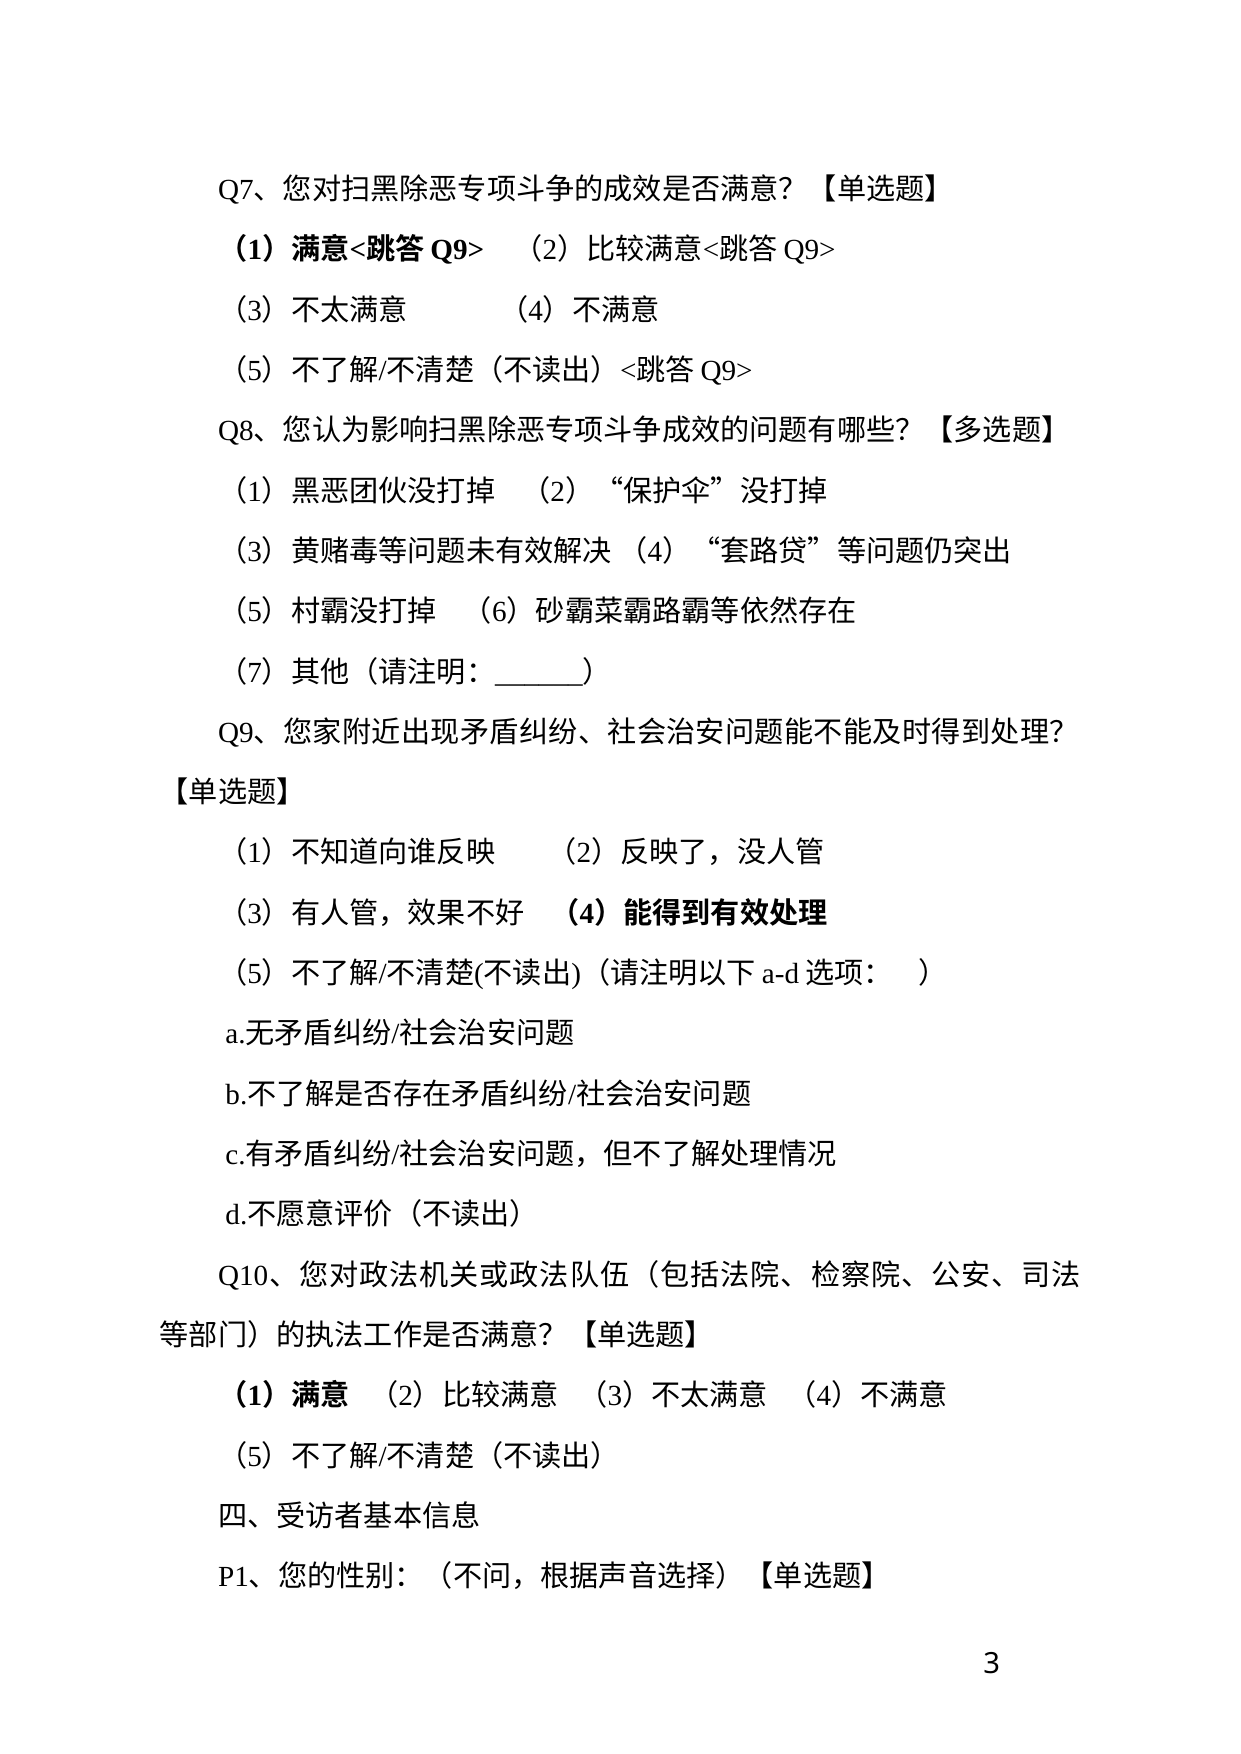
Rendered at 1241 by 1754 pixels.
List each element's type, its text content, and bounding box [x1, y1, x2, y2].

subtitle b.不了解是否存在矛盾纠纷/社会治安问题 [159, 1052, 1081, 1113]
subtitle P1、您的性别：（不问，根据声音选择）【单选题】 [159, 1535, 1081, 1595]
subtitle Q9、您家附近出现矛盾纠纷、社会治安问题能不能及时得到处理？【单选题】 [159, 690, 1081, 811]
subtitle （5）不了解/不清楚(不读出)（请注明以下a-d选项： ） [159, 932, 1081, 992]
subtitle Q8、您认为影响扫黑除恶专项斗争成效的问题有哪些？【多选题】 [159, 389, 1081, 449]
subtitle d.不愿意评价（不读出） [159, 1173, 1081, 1233]
subtitle （5）不了解/不清楚（不读出） [159, 1414, 1081, 1474]
subtitle a.无矛盾纠纷/社会治安问题 [159, 992, 1081, 1052]
subtitle （1）不知道向谁反映 （2）反映了，没人管 [159, 811, 1081, 871]
subtitle （1）满意<跳答Q9> （2）比较满意<跳答Q9> [159, 208, 1081, 268]
subtitle （5）不了解/不清楚（不读出）<跳答Q9> [159, 328, 1081, 389]
subtitle （1）满意 （2）比较满意 （3）不太满意 （4）不满意 [159, 1354, 1081, 1414]
subtitle （3）黄赌毒等问题未有效解决 （4）“套路贷”等问题仍突出 [159, 509, 1081, 570]
subtitle （5）村霸没打掉 （6）砂霸菜霸路霸等依然存在 [159, 570, 1081, 630]
subtitle （1）黑恶团伙没打掉 （2）“保护伞”没打掉 [159, 449, 1081, 509]
subtitle 四、受访者基本信息 [159, 1474, 1081, 1535]
subtitle Q7、您对扫黑除恶专项斗争的成效是否满意？【单选题】 [159, 148, 1081, 208]
subtitle c.有矛盾纠纷/社会治安问题，但不了解处理情况 [159, 1113, 1081, 1173]
subtitle （7）其他（请注明：______） [159, 630, 1081, 690]
subtitle Q10、您对政法机关或政法队伍（包括法院、检察院、公安、司法等部门）的执法工作是否满意？【单选题】 [159, 1233, 1081, 1354]
subtitle （3）有人管，效果不好 （4）能得到有效处理 [159, 871, 1081, 932]
subtitle （3）不太满意 （4）不满意 [159, 268, 1081, 328]
